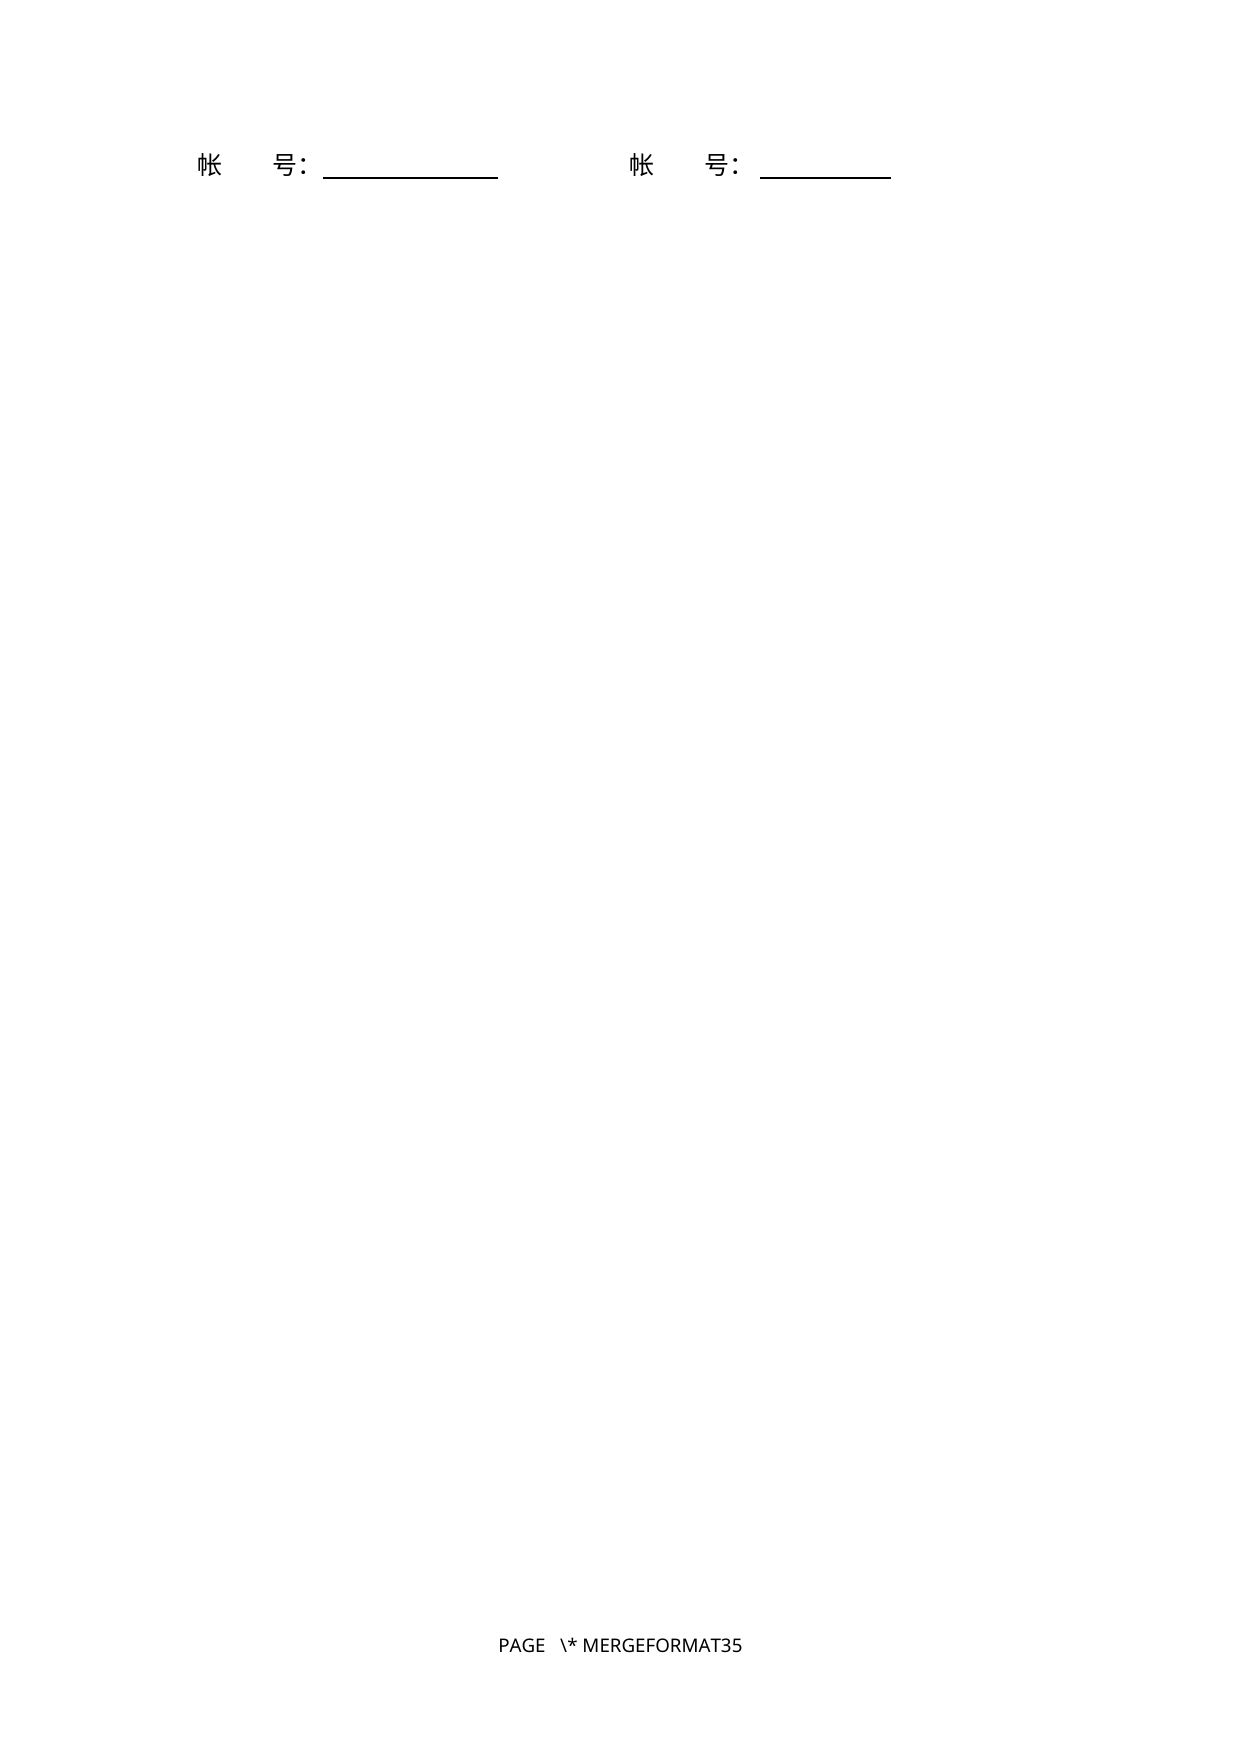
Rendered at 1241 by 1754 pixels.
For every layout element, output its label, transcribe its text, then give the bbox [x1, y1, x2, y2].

text 帐 号： 帐 号： [148, 146, 1092, 182]
